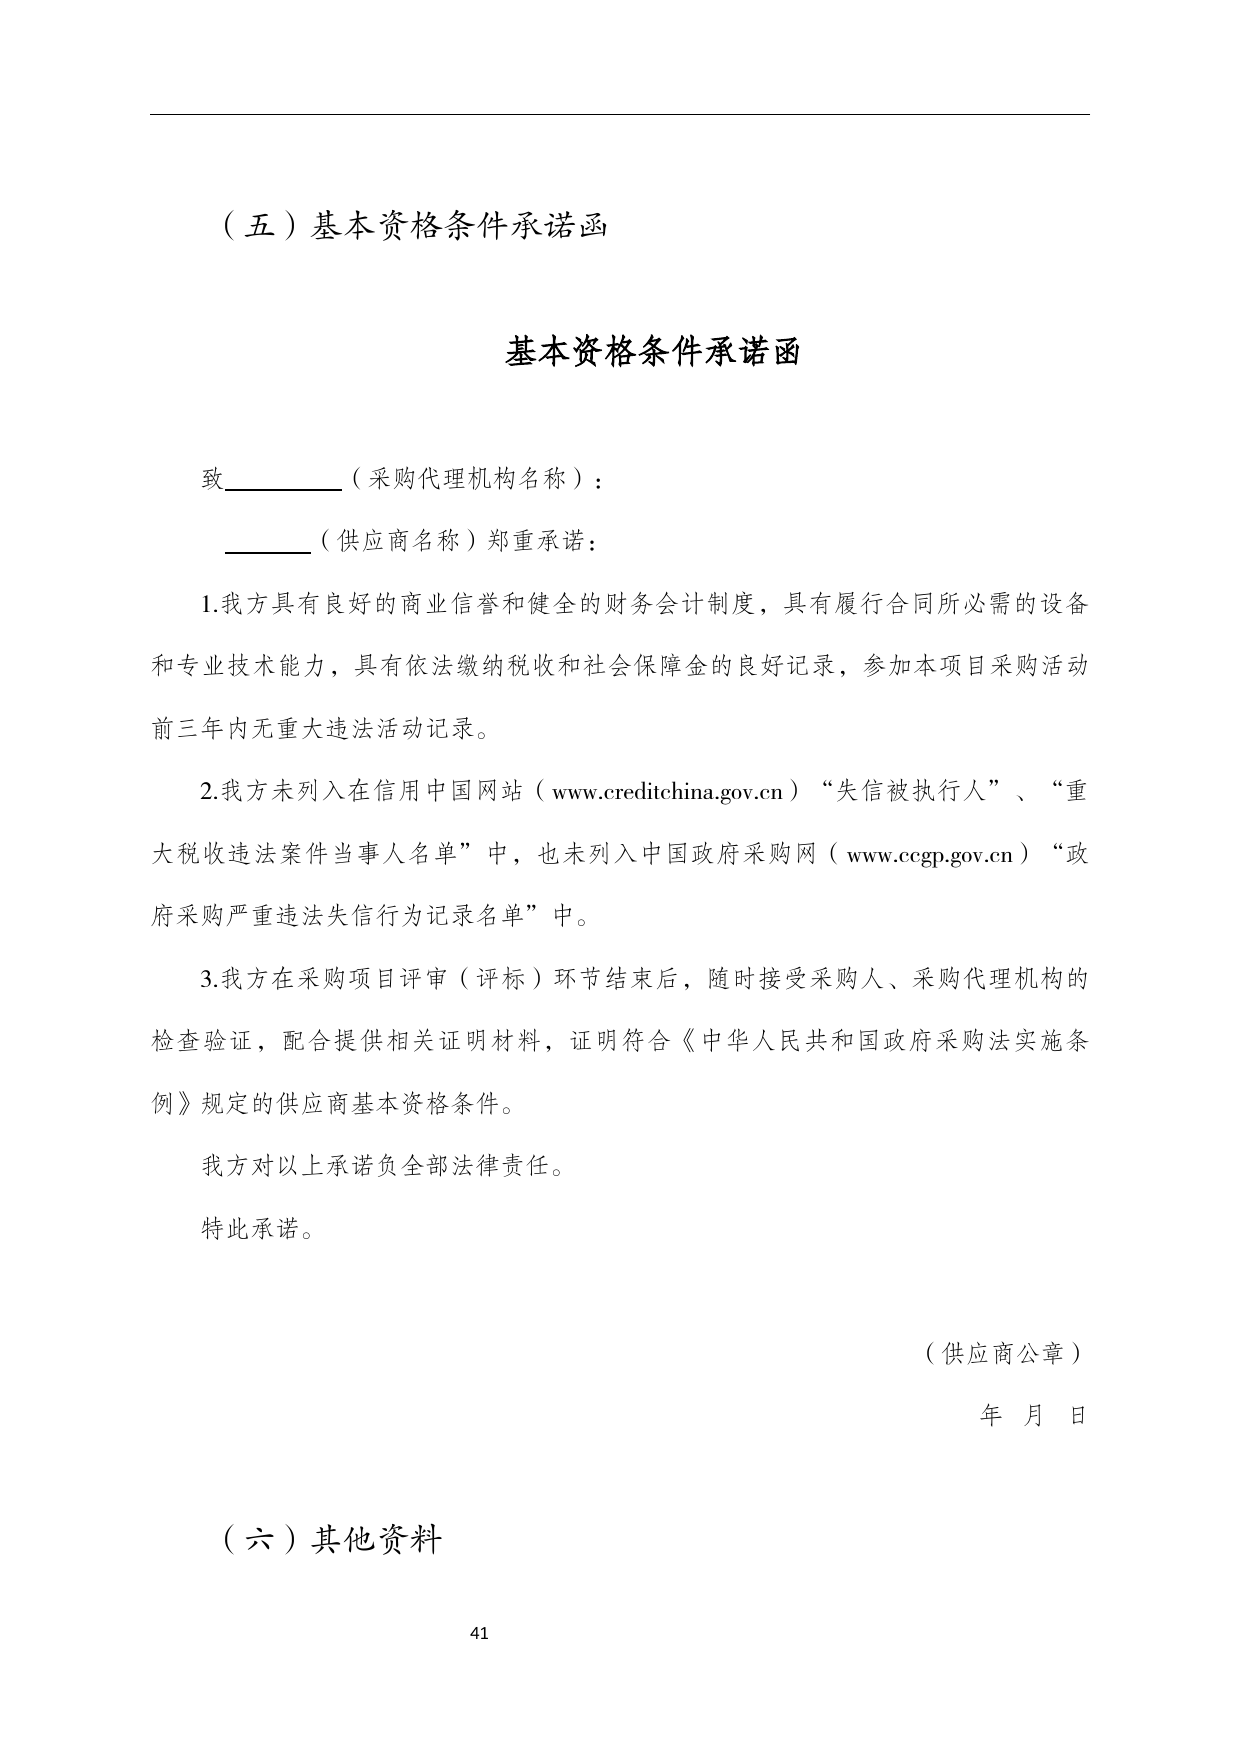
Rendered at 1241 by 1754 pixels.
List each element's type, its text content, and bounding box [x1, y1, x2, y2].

text 基本资格条件承诺函 [150, 312, 1090, 375]
text 我方对以上承诺负全部法律责任。 [150, 1125, 1090, 1187]
text 特此承诺。 [150, 1187, 1090, 1250]
text 致 （采购代理机构名称）： [150, 437, 1090, 500]
text 年 月 日 [150, 1375, 1090, 1437]
text 1.我方具有良好的商业信誉和健全的财务会计制度，具有履行合同所必需的设备和专业技术能力，具有依法缴纳税收和社会保障金的良好记录，参加本项目采购活动前三年内无重大违法活动记录。 [150, 562, 1090, 750]
text （五）基本资格条件承诺函 [150, 187, 1090, 250]
text 3.我方在采购项目评审（评标）环节结束后，随时接受采购人、采购代理机构的检查验证，配合提供相关证明材料，证明符合《中华人民共和国政府采购法实施条例》规定的供应商基本资格条件。 [150, 937, 1090, 1125]
text （供应商公章） [150, 1312, 1090, 1375]
text （供应商名称）郑重承诺： [150, 500, 1090, 562]
text 2.我方未列入在信用中国网站（www.creditchina.gov.cn）“失信被执行人”、“重大税收违法案件当事人名单”中，也未列入中国政府采购网（www.ccgp.gov.cn）“政府采购严重违法失信行为记录名单”中。 [150, 750, 1090, 937]
text （六）其他资料 [150, 1502, 1090, 1564]
